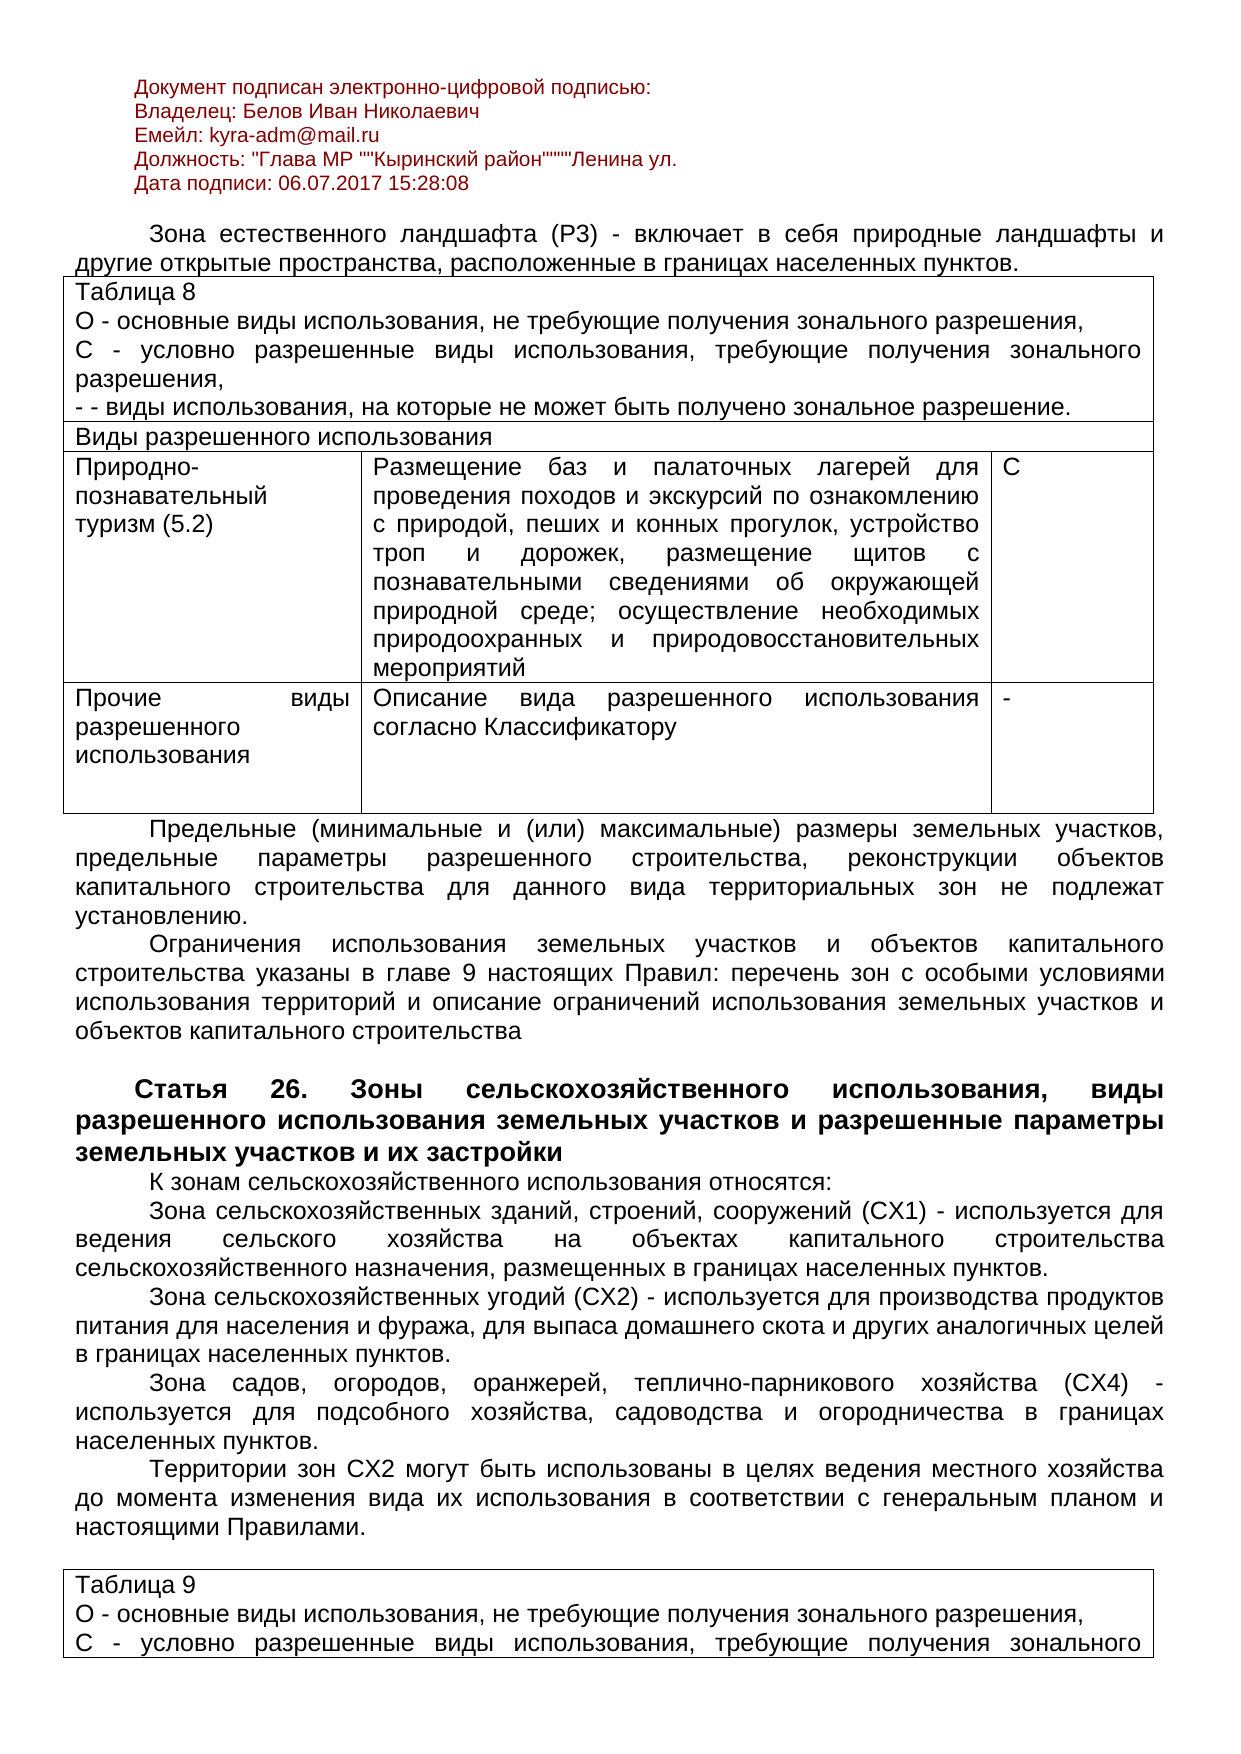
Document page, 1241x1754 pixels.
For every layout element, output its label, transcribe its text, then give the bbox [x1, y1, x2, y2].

text Зона сельскохозяйственных зданий, строений, сооружений (СХ1) - используется для ведения сельского хозяйства на объектах капитального строительства сельскохозяйственного назначения, размещенных в границах населенных пунктов. [75, 1196, 1165, 1282]
table_cell - [992, 683, 1153, 813]
table_cell Размещение баз и палаточных лагерей для проведения походов и экскурсий по ознакомлению с природой, пеших и конных прогулок, устройство троп и дорожек, размещение щитов с познавательными сведениями об окружающей природной среде; осуществление необходимых природоохранных и природовосстановительных мероприятий [362, 452, 991, 682]
text Ограничения использования земельных участков и объектов капитального строительства указаны в главе 9 настоящих Правил: перечень зон с особыми условиями использования территорий и описание ограничений использования земельных участков и объектов капитального строительства [75, 929, 1165, 1044]
subtitle Статья 26. Зоны сельскохозяйственного использования, виды разрешенного использования земельных участков и разрешенные параметры земельных участков и их застройки [75, 1073, 1165, 1167]
table_cell С [992, 452, 1153, 682]
text Территории зон СХ2 могут быть использованы в целях ведения местного хозяйства до момента изменения вида их использования в соответствии с генеральным планом и настоящими Правилами. [75, 1454, 1165, 1541]
text Предельные (минимальные и (или) максимальные) размеры земельных участков, предельные параметры разрешенного строительства, реконструкции объектов капитального строительства для данного вида территориальных зон не подлежат установлению. [75, 814, 1165, 929]
table_cell Виды разрешенного использования [64, 422, 1153, 451]
table_cell Природно-познавательный туризм (5.2) [64, 452, 361, 682]
text Зона садов, огородов, оранжерей, теплично-парникового хозяйства (СХ4) - используется для подсобного хозяйства, садоводства и огородничества в границах населенных пунктов. [75, 1368, 1165, 1454]
text Зона естественного ландшафта (Р3) - включает в себя природные ландшафты и другие открытые пространства, расположенные в границах населенных пунктов. [75, 219, 1165, 276]
text К зонам сельскохозяйственного использования относятся: [75, 1167, 1165, 1196]
table_cell Прочие виды разрешенного использования [64, 683, 361, 813]
text Зона сельскохозяйственных угодий (СХ2) - используется для производства продуктов питания для населения и фуража, для выпаса домашнего скота и других аналогичных целей в границах населенных пунктов. [75, 1282, 1165, 1368]
table_cell Описание вида разрешенного использования согласно Классификатору [362, 683, 991, 813]
table_header Таблица 8 О - основные виды использования, не требующие получения зонального разрешения, С - условно разрешенные виды использования, требующие получения зонального разрешения, - - виды использования, на которые не может быть получено зональное разрешение. [64, 277, 1153, 421]
